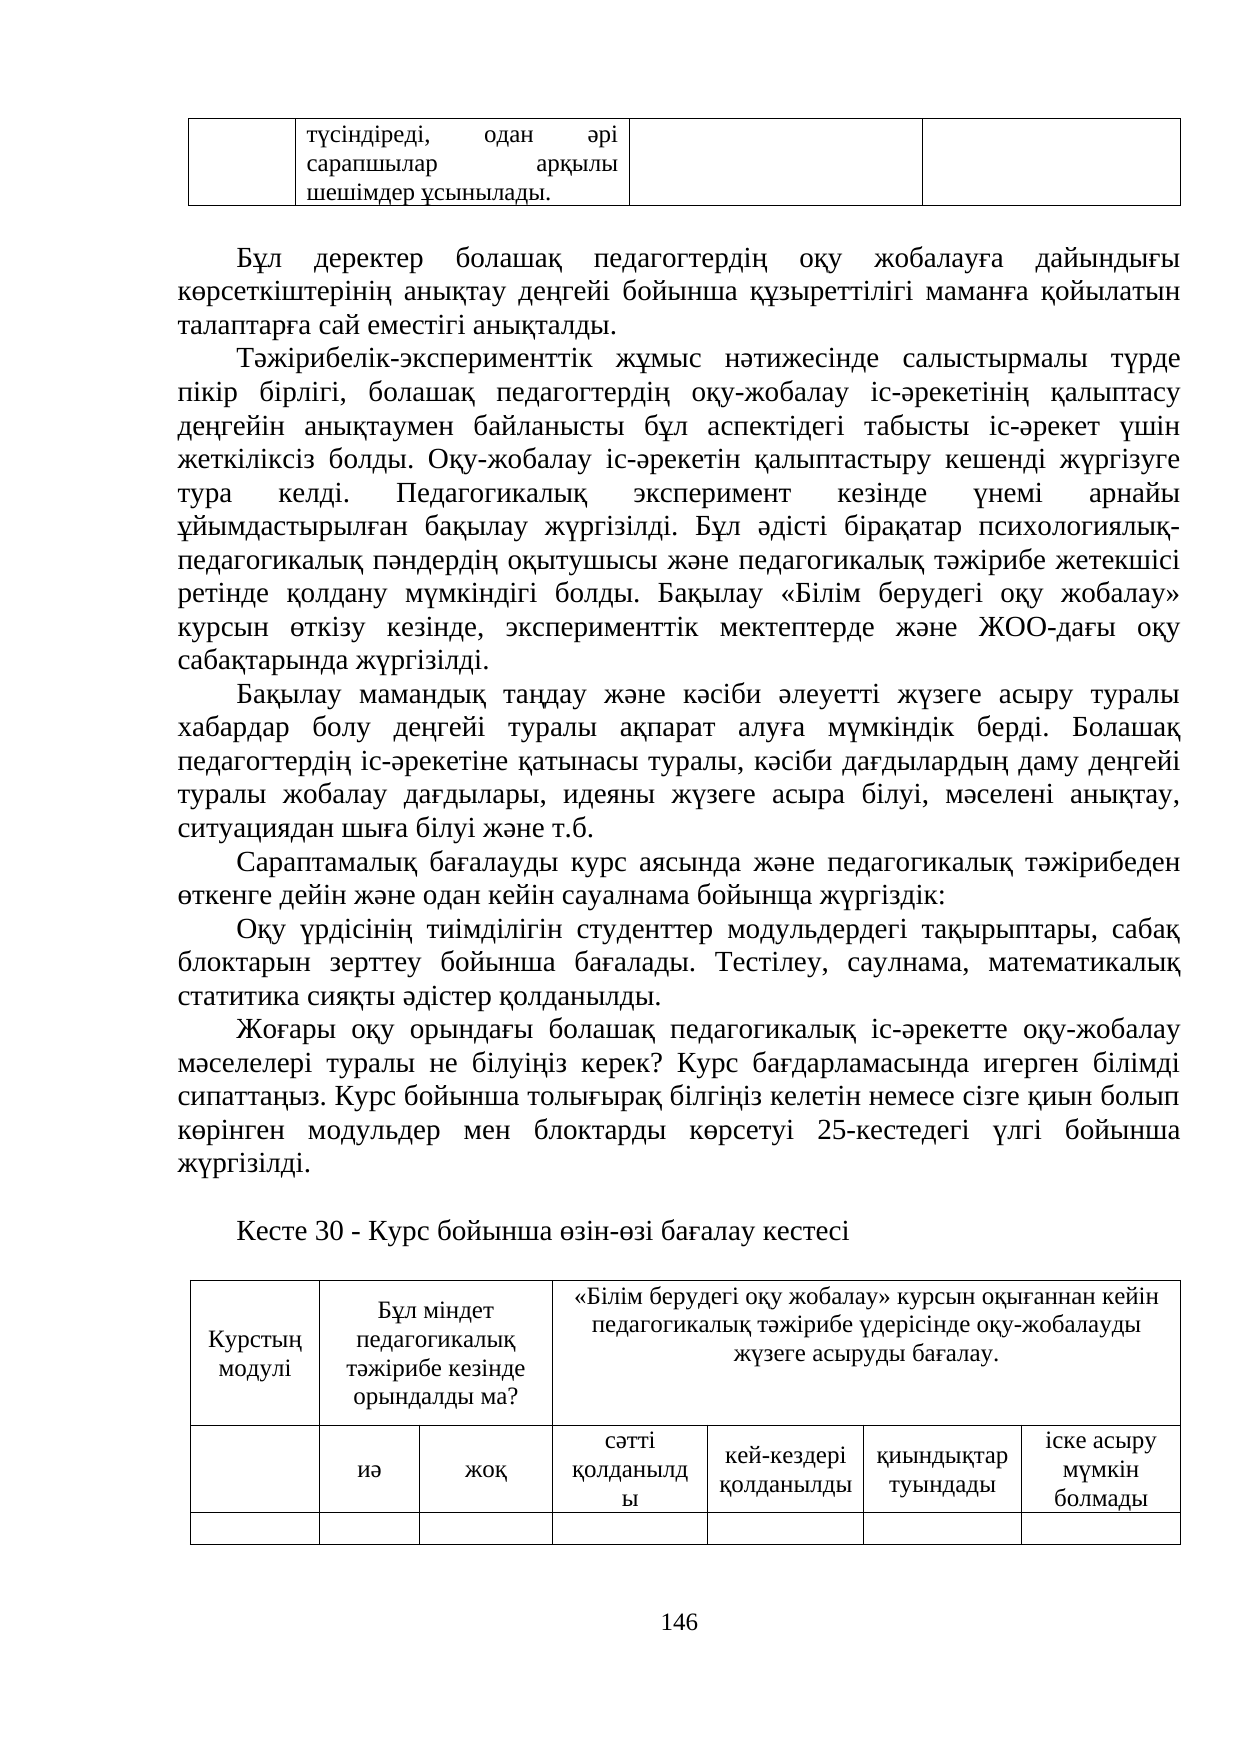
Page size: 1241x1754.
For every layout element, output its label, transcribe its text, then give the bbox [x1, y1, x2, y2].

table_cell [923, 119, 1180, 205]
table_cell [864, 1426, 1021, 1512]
text Сараптамалық бағалауды курс аясында және педагогикалық тәжірибеден өткенге дейін және одан кейін сауалнама бойынща жүргіздік: [177, 844, 1181, 911]
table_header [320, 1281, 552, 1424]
text Бұл деректер болашақ педагогтердің оқу жобалауға дайындығы көрсеткіштерінің анықтау деңгейі бойынша құзыреттілігі маманға қойылатын талаптарға сай еместігі анықталды. [177, 240, 1181, 341]
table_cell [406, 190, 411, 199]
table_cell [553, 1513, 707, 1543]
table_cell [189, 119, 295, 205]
text Оқу үрдісінің тиімділігін студенттер модульдердегі тақырыптары, сабақ блоктарын зерттеу бойынша бағалады. Тестілеу, саулнама, математикалық статитика сияқты әдістер қолданылды. [177, 911, 1181, 1011]
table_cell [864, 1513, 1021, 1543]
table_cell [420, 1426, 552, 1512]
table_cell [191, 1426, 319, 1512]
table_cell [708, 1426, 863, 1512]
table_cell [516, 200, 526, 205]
text Кесте 30 - Курс бойынша өзін-өзі бағалау кестесі [177, 1213, 1181, 1246]
text Жоғары оқу орындағы болашақ педагогикалық іс-әрекетте оқу-жобалау мәселелері туралы не білуіңіз керек? Курс бағдарламасында игерген білімді сипаттаңыз. Курс бойынша толығырақ білгіңіз келетін немесе сізге қиын болып көрінген модульдер мен блоктарды көрсетуі 25-кестедегі үлгі бойынша жүргізілді. [177, 1011, 1181, 1179]
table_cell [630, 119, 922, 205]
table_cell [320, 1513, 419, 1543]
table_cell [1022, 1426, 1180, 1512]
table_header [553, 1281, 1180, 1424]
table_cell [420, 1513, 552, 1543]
text Бақылау мамандық таңдау және кәсіби әлеуетті жүзеге асыру туралы хабардар болу деңгейі туралы ақпарат алуға мүмкіндік берді. Болашақ педагогтердің іс-әрекетіне қатынасы туралы, кәсіби дағдылардың даму деңгейі туралы жобалау дағдылары, идеяны жүзеге асыра білуі, мәселені анықтау, ситуациядан шыға білуі және т.б. [177, 676, 1181, 844]
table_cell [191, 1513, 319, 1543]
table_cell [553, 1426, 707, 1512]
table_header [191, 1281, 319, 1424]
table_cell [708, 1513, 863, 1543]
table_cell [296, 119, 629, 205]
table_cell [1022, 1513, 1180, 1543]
text Тәжірибелік-эксперименттік жұмыс нәтижесінде салыстырмалы түрде пікір бірлігі, болашақ педагогтердің оқу-жобалау іс-әрекетінің қалыптасу деңгейін анықтаумен байланысты бұл аспектідегі табысты іс-әрекет үшін жеткіліксіз болды. Оқу-жобалау іс-әрекетін қалыптастыру кешенді жүргізуге тура келді. Педагогикалық эксперимент кезінде үнемі арнайы ұйымдастырылған бақылау жүргізілді. Бұл әдісті бірақатар психологиялық-педагогикалық пәндердің оқытушысы және педагогикалық тәжірибе жетекшісі ретінде қолдану мүмкіндігі болды. Бақылау «Білім берудегі оқу жобалау» курсын өткізу кезінде, эксперименттік мектептерде және ЖОО-дағы оқу сабақтарында жүргізілді. [177, 341, 1181, 676]
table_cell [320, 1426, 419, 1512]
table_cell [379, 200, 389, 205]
